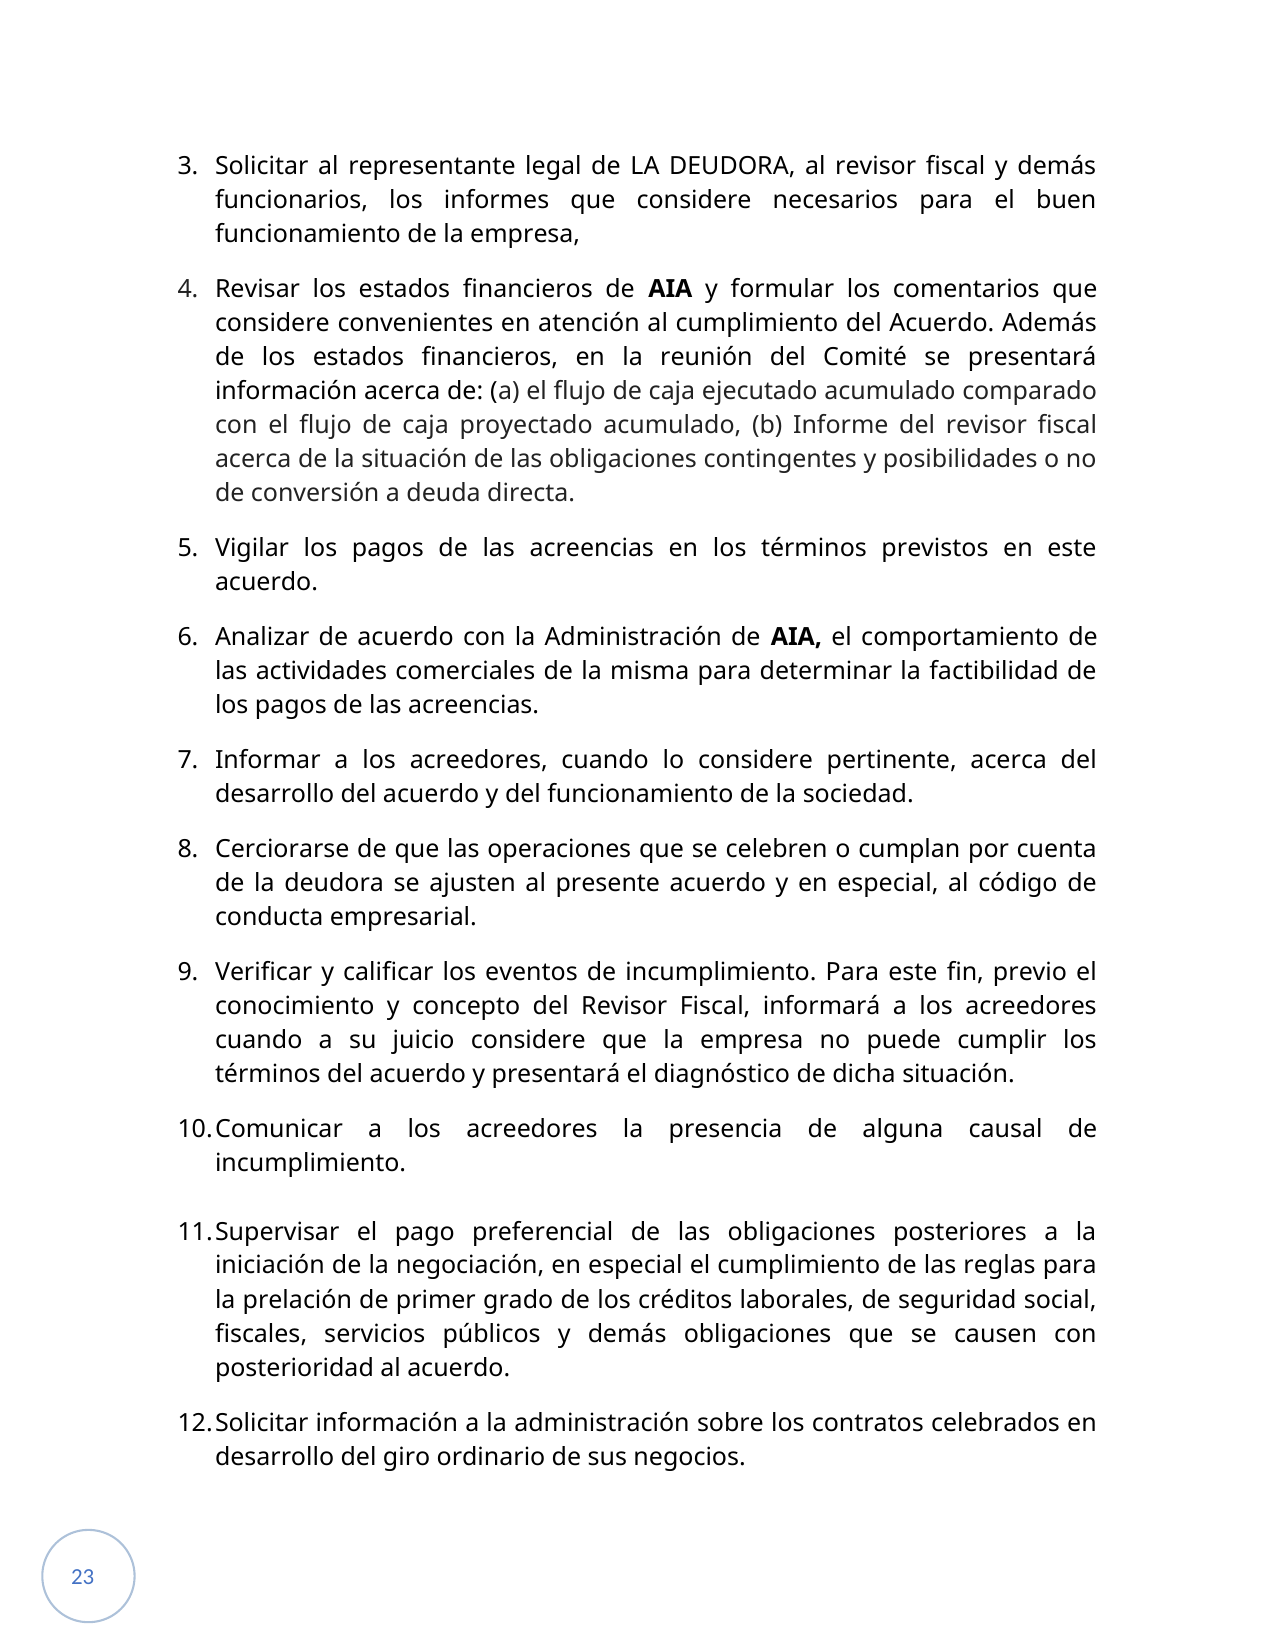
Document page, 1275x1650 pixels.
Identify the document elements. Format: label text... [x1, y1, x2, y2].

list Vigilar los pagos de las acreencias en los términos previstos en este acuerdo. [177, 530, 1098, 598]
list Solicitar al representante legal de LA DEUDORA, al revisor fiscal y demás funcionarios, los informes que considere necesarios para el buen funcionamiento de la empresa, [177, 148, 1098, 250]
list Revisar los estados financieros de AIA y formular los comentarios que considere convenientes en atención al cumplimiento del Acuerdo. Además de los estados financieros, en la reunión del Comité se presentará información acerca de: (a) el flujo de caja ejecutado acumulado comparado con el flujo de caja proyectado acumulado, (b) Informe del revisor fiscal acerca de la situación de las obligaciones contingentes y posibilidades o no de conversión a deuda directa. [177, 271, 1098, 509]
list Informar a los acreedores, cuando lo considere pertinente, acerca del desarrollo del acuerdo y del funcionamiento de la sociedad. [177, 742, 1098, 810]
list Verificar y calificar los eventos de incumplimiento. Para este fin, previo el conocimiento y concepto del Revisor Fiscal, informará a los acreedores cuando a su juicio considere que la empresa no puede cumplir los términos del acuerdo y presentará el diagnóstico de dicha situación. [177, 954, 1098, 1090]
list Solicitar información a la administración sobre los contratos celebrados en desarrollo del giro ordinario de sus negocios. [177, 1404, 1098, 1472]
list Analizar de acuerdo con la Administración de AIA, el comportamiento de las actividades comerciales de la misma para determinar la factibilidad de los pagos de las acreencias. [177, 619, 1098, 721]
list Supervisar el pago preferencial de las obligaciones posteriores a la iniciación de la negociación, en especial el cumplimiento de las reglas para la prelación de primer grado de los créditos laborales, de seguridad social, fiscales, servicios públicos y demás obligaciones que se causen con posterioridad al acuerdo. [177, 1213, 1098, 1383]
list Comunicar a los acreedores la presencia de alguna causal de incumplimiento. [177, 1111, 1098, 1179]
list Cerciorarse de que las operaciones que se celebren o cumplan por cuenta de la deudora se ajusten al presente acuerdo y en especial, al código de conducta empresarial. [177, 831, 1098, 933]
